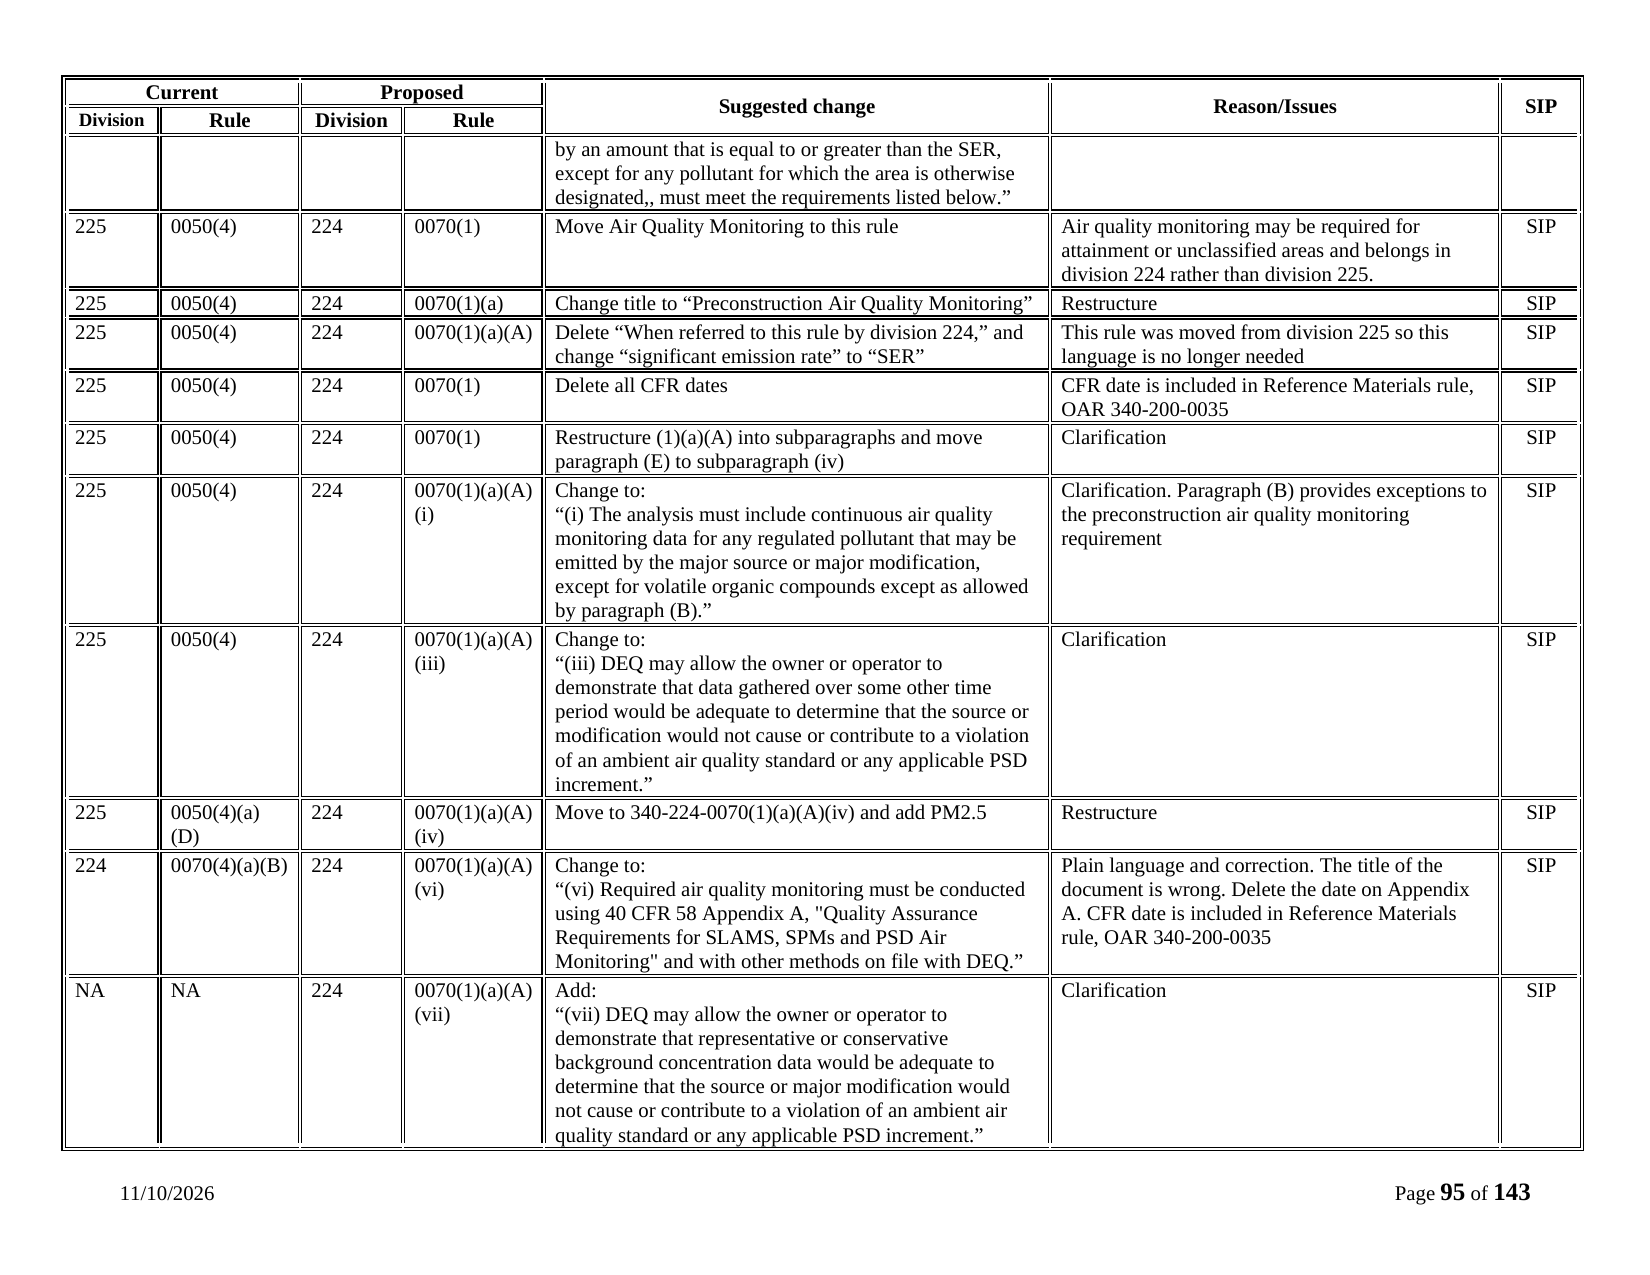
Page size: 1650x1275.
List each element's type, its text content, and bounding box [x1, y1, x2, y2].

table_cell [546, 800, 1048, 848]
table_header Current [64, 77, 300, 104]
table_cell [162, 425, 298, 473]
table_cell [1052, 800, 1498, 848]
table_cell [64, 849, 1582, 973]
table_header SIP [1500, 79, 1580, 132]
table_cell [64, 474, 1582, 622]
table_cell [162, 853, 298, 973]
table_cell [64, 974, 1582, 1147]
table_cell Rule [162, 108, 298, 132]
table_header Proposed [300, 77, 544, 104]
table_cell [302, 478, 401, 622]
table_cell Division [64, 104, 159, 132]
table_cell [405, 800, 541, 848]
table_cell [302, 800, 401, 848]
table_header Reason/Issues [1050, 77, 1500, 132]
table_cell Rule [405, 108, 541, 132]
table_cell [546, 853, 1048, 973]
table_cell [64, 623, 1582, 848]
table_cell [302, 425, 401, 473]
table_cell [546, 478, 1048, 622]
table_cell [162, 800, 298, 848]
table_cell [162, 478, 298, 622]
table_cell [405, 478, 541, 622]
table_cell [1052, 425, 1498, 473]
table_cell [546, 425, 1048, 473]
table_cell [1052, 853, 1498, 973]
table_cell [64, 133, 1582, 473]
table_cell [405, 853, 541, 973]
table_header Suggested change [544, 77, 1050, 132]
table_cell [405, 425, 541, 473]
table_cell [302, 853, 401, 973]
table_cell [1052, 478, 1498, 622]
table_cell Division [302, 108, 401, 132]
